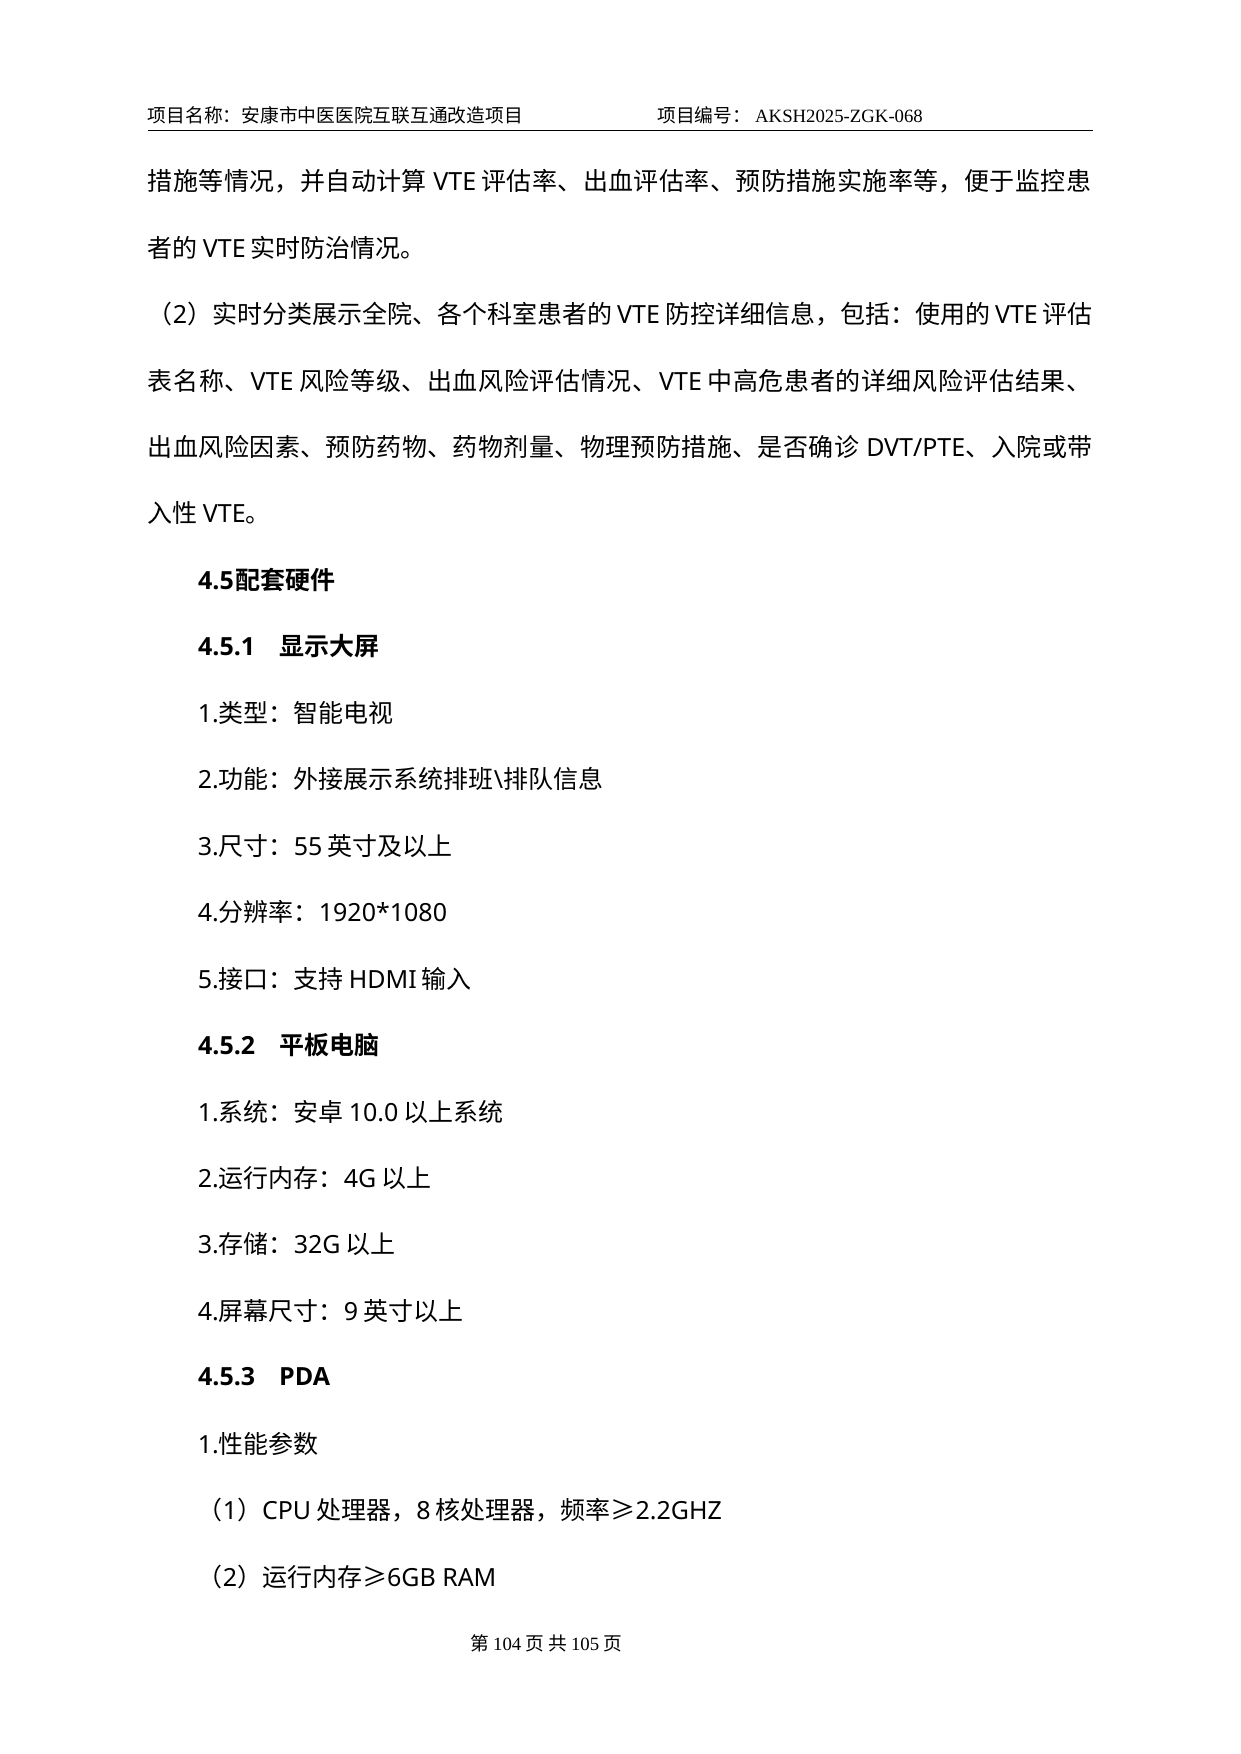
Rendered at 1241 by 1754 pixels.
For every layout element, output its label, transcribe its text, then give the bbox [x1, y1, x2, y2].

text 1.性能参数 [148, 1409, 1093, 1476]
text （1）CPU处理器，8核处理器，频率≥2.2GHZ [148, 1476, 1093, 1542]
text 3.存储：32G以上 [148, 1210, 1093, 1276]
text 3.尺寸：55英寸及以上 [148, 811, 1093, 878]
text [148, 147, 1093, 279]
subtitle 配套硬件 [148, 545, 1093, 612]
subtitle （2）实时分类展示全院、各个科室患者的VTE防控详细信息，包括：使用的VTE评估表名称、VTE风险等级、出血风险评估情况、VTE中高危患者的详细风险评估结果、出血风险因素、预防药物、药物剂量、物理预防措施、是否确诊DVT/PTE、入院或带入性VTE。 [148, 279, 1093, 545]
text 1.系统：安卓10.0以上系统 [148, 1077, 1093, 1143]
text 5.接口：支持HDMI输入 [148, 944, 1093, 1011]
text 4.屏幕尺寸：9英寸以上 [148, 1276, 1093, 1343]
text 1.类型：智能电视 [148, 678, 1093, 745]
subtitle 显示大屏 [148, 612, 1093, 678]
subtitle 平板电脑 [148, 1011, 1093, 1077]
text 2.功能：外接展示系统排班\排队信息 [148, 745, 1093, 811]
text 4.分辨率：1920*1080 [148, 878, 1093, 944]
subtitle PDA [148, 1343, 1093, 1409]
text （2）运行内存≥6GB RAM [148, 1542, 1093, 1609]
text 2.运行内存：4G以上 [148, 1143, 1093, 1210]
